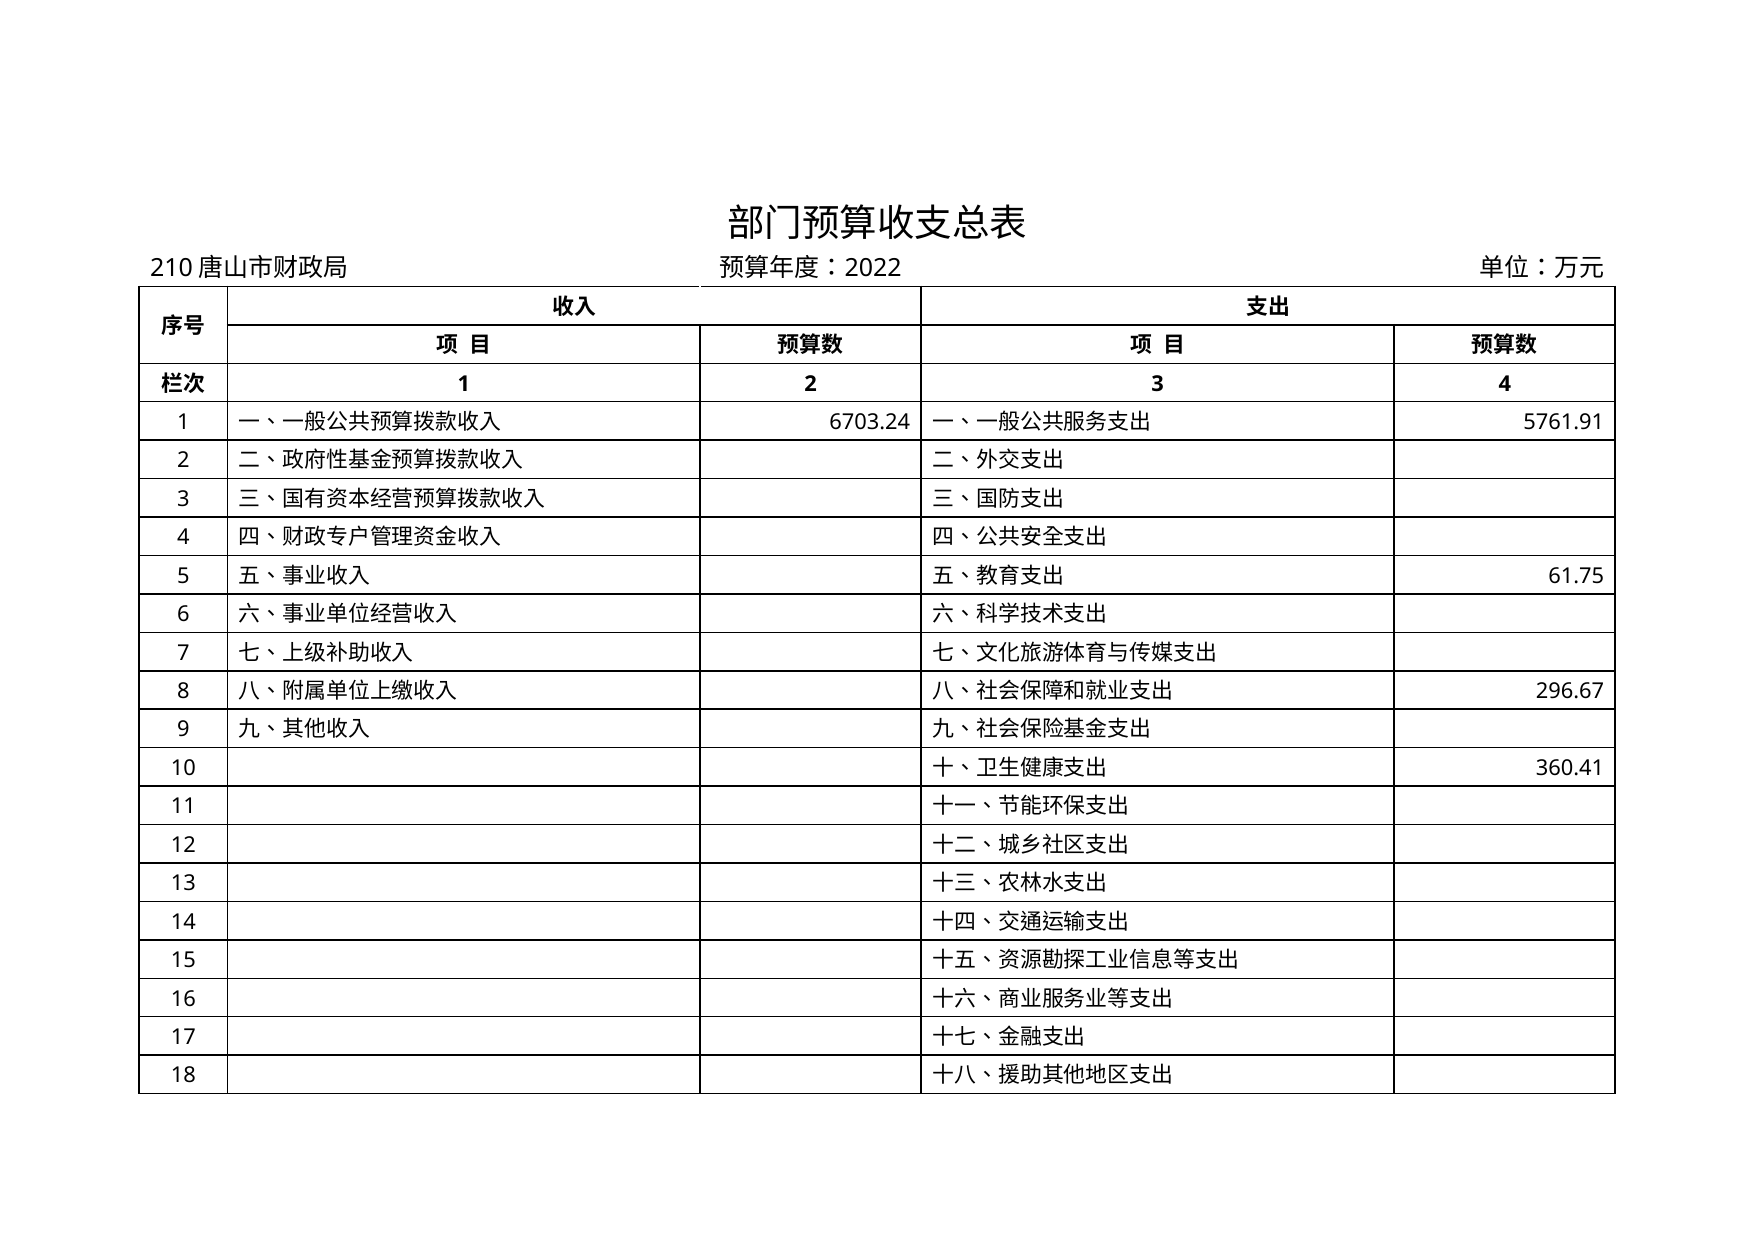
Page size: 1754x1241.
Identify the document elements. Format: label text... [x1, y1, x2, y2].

table_cell 七、上级补助收入 [228, 633, 699, 670]
table_cell [1395, 1056, 1614, 1093]
table_cell [1395, 941, 1614, 977]
table_cell 12 [140, 825, 227, 862]
table_cell 16 [140, 979, 227, 1016]
table_cell [1395, 979, 1614, 1016]
table_cell [1395, 518, 1614, 554]
table_cell 六、科学技术支出 [922, 595, 1393, 631]
table_cell 预算数 [701, 326, 920, 362]
table_cell [701, 979, 920, 1016]
table_cell [1395, 902, 1614, 939]
table_cell 2 [140, 441, 227, 478]
table_cell 八、社会保障和就业支出 [922, 672, 1393, 708]
table_cell 栏次 [140, 364, 227, 401]
table_cell 支出 [922, 287, 1614, 324]
table_cell [701, 1017, 920, 1054]
table_cell 十三、农林水支出 [922, 864, 1393, 901]
table_header 单位：万元 [922, 249, 1614, 286]
table_cell 10 [140, 748, 227, 785]
table_cell 3 [922, 364, 1393, 401]
table_cell 四、财政专户管理资金收入 [228, 518, 699, 554]
table_cell [701, 1056, 920, 1093]
table_cell 三、国有资本经营预算拨款收入 [228, 479, 699, 516]
table_cell 预算数 [1395, 326, 1614, 362]
table_cell 11 [140, 787, 227, 824]
table_cell 二、外交支出 [922, 441, 1393, 478]
table_cell 13 [140, 864, 227, 901]
table_cell [1395, 595, 1614, 631]
table_cell [701, 479, 920, 516]
table_cell 项 目 [922, 326, 1393, 362]
table_cell 14 [140, 902, 227, 939]
table_cell 一、一般公共预算拨款收入 [228, 402, 699, 439]
table_cell 6703.24 [701, 402, 920, 439]
table_cell [701, 902, 920, 939]
table_cell 四、公共安全支出 [922, 518, 1393, 554]
table_cell [228, 825, 699, 862]
table_cell [701, 556, 920, 593]
table_cell [1395, 479, 1614, 516]
table_cell [228, 787, 699, 824]
table_cell 十七、金融支出 [922, 1017, 1393, 1054]
table_cell 五、事业收入 [228, 556, 699, 593]
table_cell [1395, 633, 1614, 670]
table_cell [701, 633, 920, 670]
table_cell 17 [140, 1017, 227, 1054]
table_header 210唐山市财政局 [140, 249, 699, 286]
table_cell [1395, 825, 1614, 862]
table_cell 9 [140, 710, 227, 747]
table_cell 项 目 [228, 326, 699, 362]
table_cell [1395, 864, 1614, 901]
table_cell 360.41 [1395, 748, 1614, 785]
table_cell 十四、交通运输支出 [922, 902, 1393, 939]
table_cell 十五、资源勘探工业信息等支出 [922, 941, 1393, 977]
table_cell 5 [140, 556, 227, 593]
table_cell [701, 595, 920, 631]
table_cell [228, 1017, 699, 1054]
table_cell [1395, 710, 1614, 747]
table_cell 十六、商业服务业等支出 [922, 979, 1393, 1016]
table_cell 7 [140, 633, 227, 670]
table_cell 二、政府性基金预算拨款收入 [228, 441, 699, 478]
table_cell [228, 902, 699, 939]
table_cell 8 [140, 672, 227, 708]
table_cell 4 [1395, 364, 1614, 401]
table_cell 1 [228, 364, 699, 401]
table_cell [701, 710, 920, 747]
table_cell [701, 748, 920, 785]
table_cell [1395, 787, 1614, 824]
table_cell 九、社会保险基金支出 [922, 710, 1393, 747]
table_cell 4 [140, 518, 227, 554]
table_cell [228, 1056, 699, 1093]
table_cell [1395, 1017, 1614, 1054]
table_cell 三、国防支出 [922, 479, 1393, 516]
table_cell [228, 941, 699, 977]
table_cell 61.75 [1395, 556, 1614, 593]
table_cell 一、一般公共服务支出 [922, 402, 1393, 439]
table_cell [701, 864, 920, 901]
table_cell 5761.91 [1395, 402, 1614, 439]
table_cell 15 [140, 941, 227, 977]
table_cell 十八、援助其他地区支出 [922, 1056, 1393, 1093]
table_cell 3 [140, 479, 227, 516]
table_cell 6 [140, 595, 227, 631]
table_cell 六、事业单位经营收入 [228, 595, 699, 631]
table_cell 收入 [228, 287, 920, 324]
table_cell 十一、节能环保支出 [922, 787, 1393, 824]
table_cell 18 [140, 1056, 227, 1093]
table_cell [228, 979, 699, 1016]
table_cell 八、附属单位上缴收入 [228, 672, 699, 708]
table_cell 十、卫生健康支出 [922, 748, 1393, 785]
table_cell 序号 [140, 287, 227, 362]
table_cell 五、教育支出 [922, 556, 1393, 593]
table_cell [228, 748, 699, 785]
table_cell 1 [140, 402, 227, 439]
table_cell 七、文化旅游体育与传媒支出 [922, 633, 1393, 670]
table_cell [701, 787, 920, 824]
table_cell [701, 825, 920, 862]
table_cell 九、其他收入 [228, 710, 699, 747]
table_header 预算年度：2022 [701, 249, 920, 286]
table_cell 2 [701, 364, 920, 401]
table_cell [701, 441, 920, 478]
table_cell 十二、城乡社区支出 [922, 825, 1393, 862]
table_cell [701, 672, 920, 708]
table_cell [228, 864, 699, 901]
table_cell [701, 518, 920, 554]
table_cell [701, 941, 920, 977]
table_cell [1395, 441, 1614, 478]
text 部门预算收支总表 [106, 193, 1648, 247]
table_cell 296.67 [1395, 672, 1614, 708]
